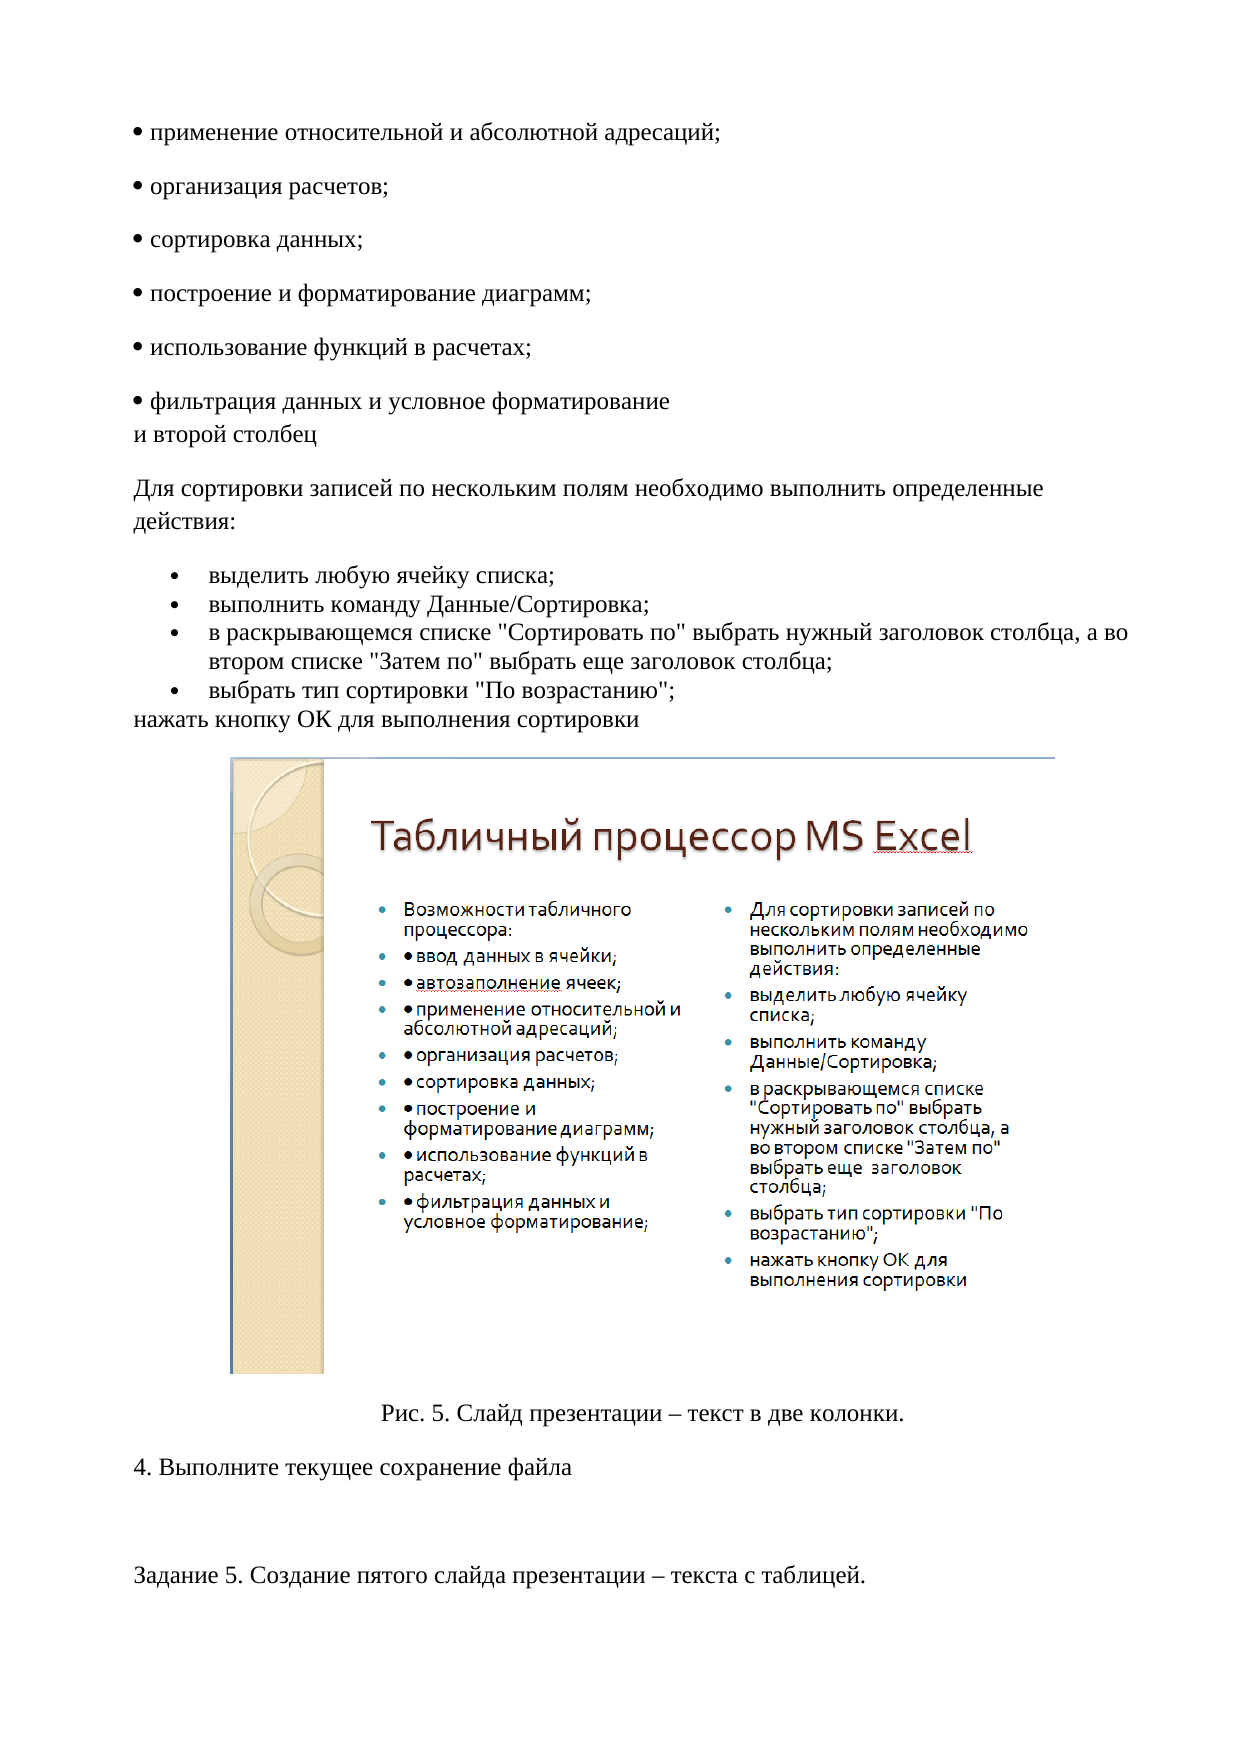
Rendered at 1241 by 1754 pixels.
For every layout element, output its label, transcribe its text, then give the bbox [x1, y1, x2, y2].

text применение относительной и абсолютной адресаций; [133, 117, 1152, 146]
text Задание 5. Создание пятого слайда презентации – текста с таблицей. [133, 1560, 1152, 1588]
list в раскрывающемся списке "Сортировать по" выбрать нужный заголовок столбца, а во втором списке "Затем по" выбрать еще заголовок столбца; [171, 617, 1152, 675]
text использование функций в расчетах; [133, 332, 1152, 361]
text построение и форматирование диаграмм; [133, 278, 1152, 307]
text организация расчетов; [133, 171, 1152, 199]
text Рис. 5. Слайд презентации – текст в две колонки. [133, 1398, 1152, 1427]
list выполнить команду Данные/Сортировка; [171, 589, 1152, 617]
list выбрать тип сортировки "По возрастанию"; [171, 675, 1152, 704]
text нажать кнопку ОК для выполнения сортировки [133, 704, 1152, 732]
picture [230, 757, 1056, 1374]
text 4. Выполните текущее сохранение файла [133, 1452, 1152, 1481]
text сортировка данных; [133, 224, 1152, 253]
list выделить любую ячейку списка; [171, 560, 1152, 589]
text Для сортировки записей по нескольким полям необходимо выполнить определенные действия: [133, 473, 1152, 535]
text фильтрация данных и условное форматирование и второй столбец [133, 386, 1152, 448]
